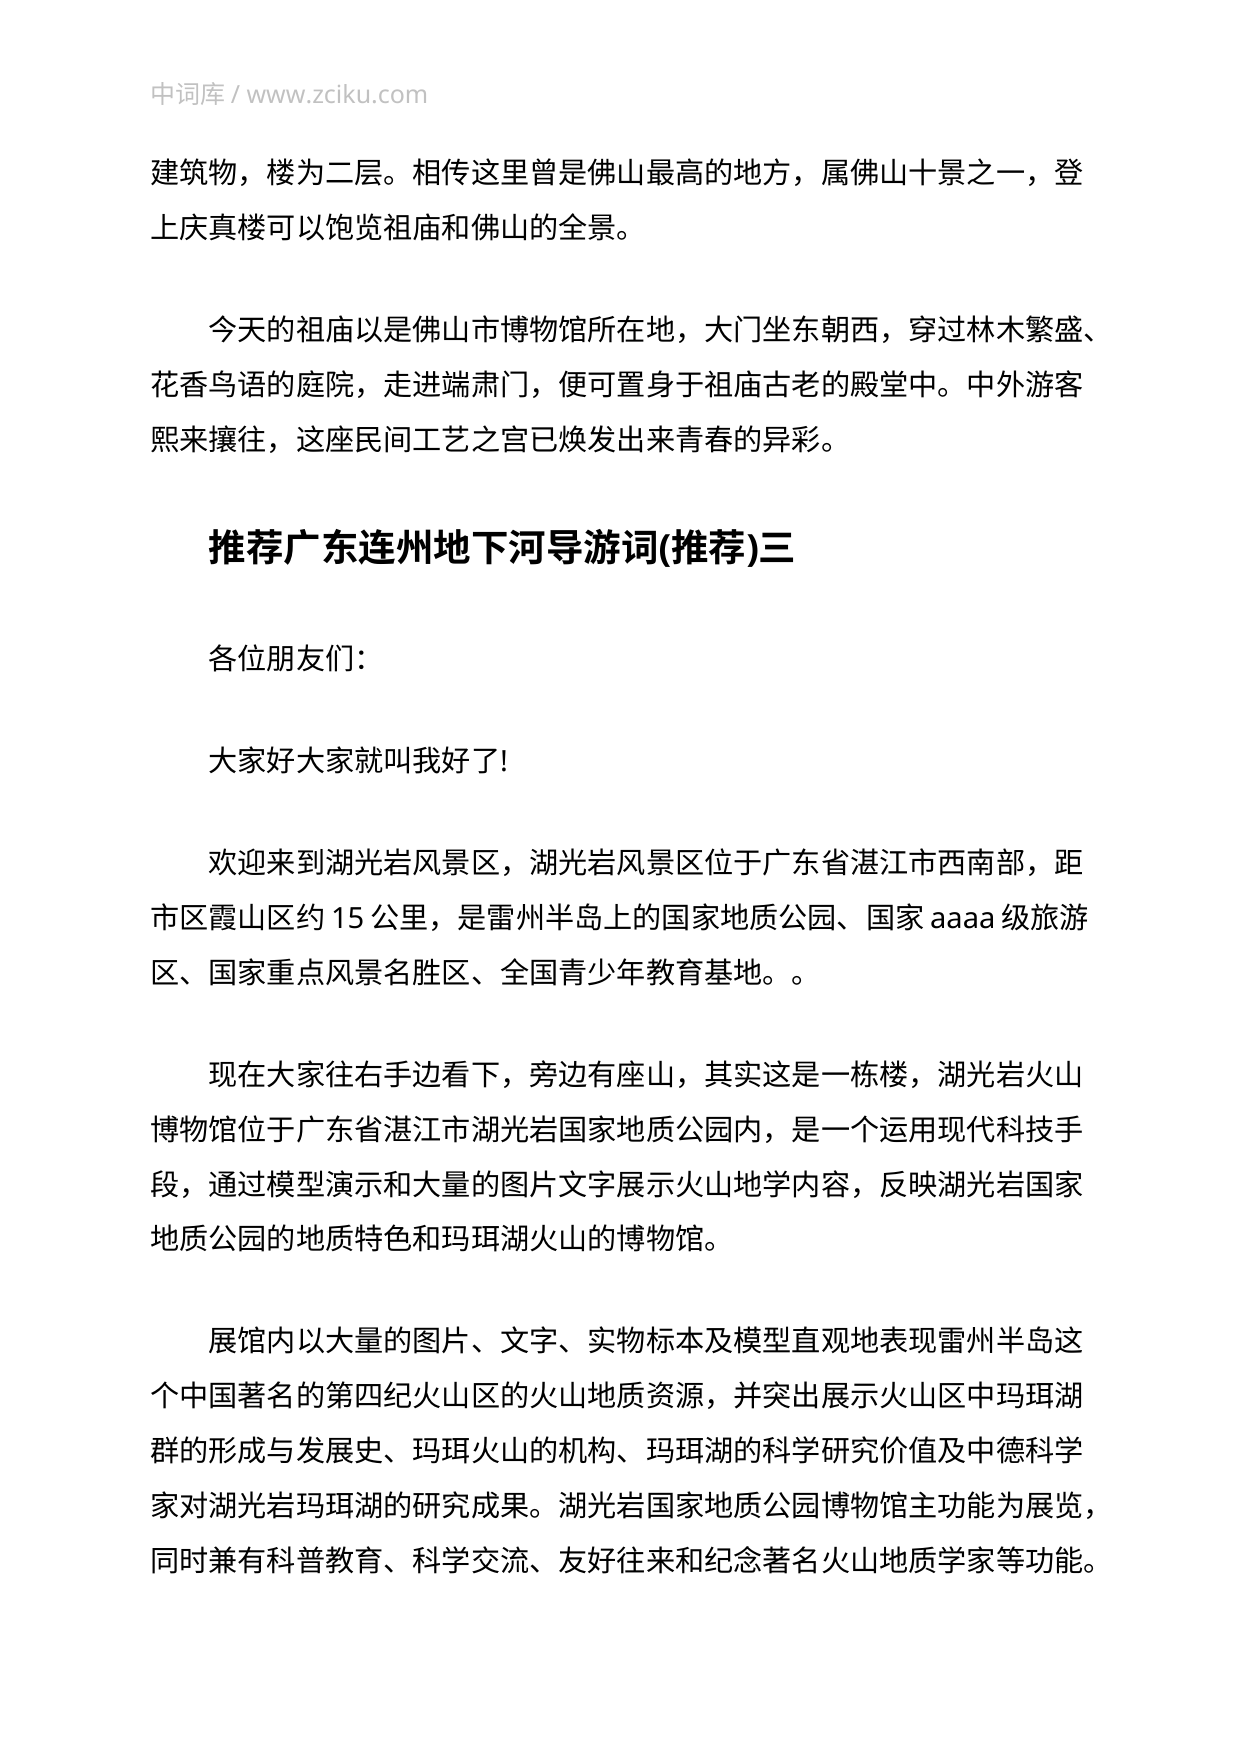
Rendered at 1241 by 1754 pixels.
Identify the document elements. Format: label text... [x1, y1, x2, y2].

text 推荐广东连州地下河导游词(推荐)三 [150, 518, 1090, 573]
text 各位朋友们： [150, 636, 1090, 678]
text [150, 150, 1090, 247]
text 大家好大家就叫我好了! [150, 738, 1090, 780]
text 今天的祖庙以是佛山市博物馆所在地，大门坐东朝西，穿过林木繁盛、花香鸟语的庭院，走进端肃门，便可置身于祖庙古老的殿堂中。中外游客熙来攘往，这座民间工艺之宫已焕发出来青春的异彩。 [150, 307, 1090, 459]
text 现在大家往右手边看下，旁边有座山，其实这是一栋楼，湖光岩火山博物馆位于广东省湛江市湖光岩国家地质公园内，是一个运用现代科技手段，通过模型演示和大量的图片文字展示火山地学内容，反映湖光岩国家地质公园的地质特色和玛珥湖火山的博物馆。 [150, 1051, 1090, 1258]
text 展馆内以大量的图片、文字、实物标本及模型直观地表现雷州半岛这个中国著名的第四纪火山区的火山地质资源，并突出展示火山区中玛珥湖群的形成与发展史、玛珥火山的机构、玛珥湖的科学研究价值及中德科学家对湖光岩玛珥湖的研究成果。湖光岩国家地质公园博物馆主功能为展览，同时兼有科普教育、科学交流、友好往来和纪念著名火山地质学家等功能。 [150, 1318, 1090, 1579]
text 欢迎来到湖光岩风景区，湖光岩风景区位于广东省湛江市西南部，距市区霞山区约15公里，是雷州半岛上的国家地质公园、国家aaaa级旅游区、国家重点风景名胜区、全国青少年教育基地。。 [150, 839, 1090, 992]
